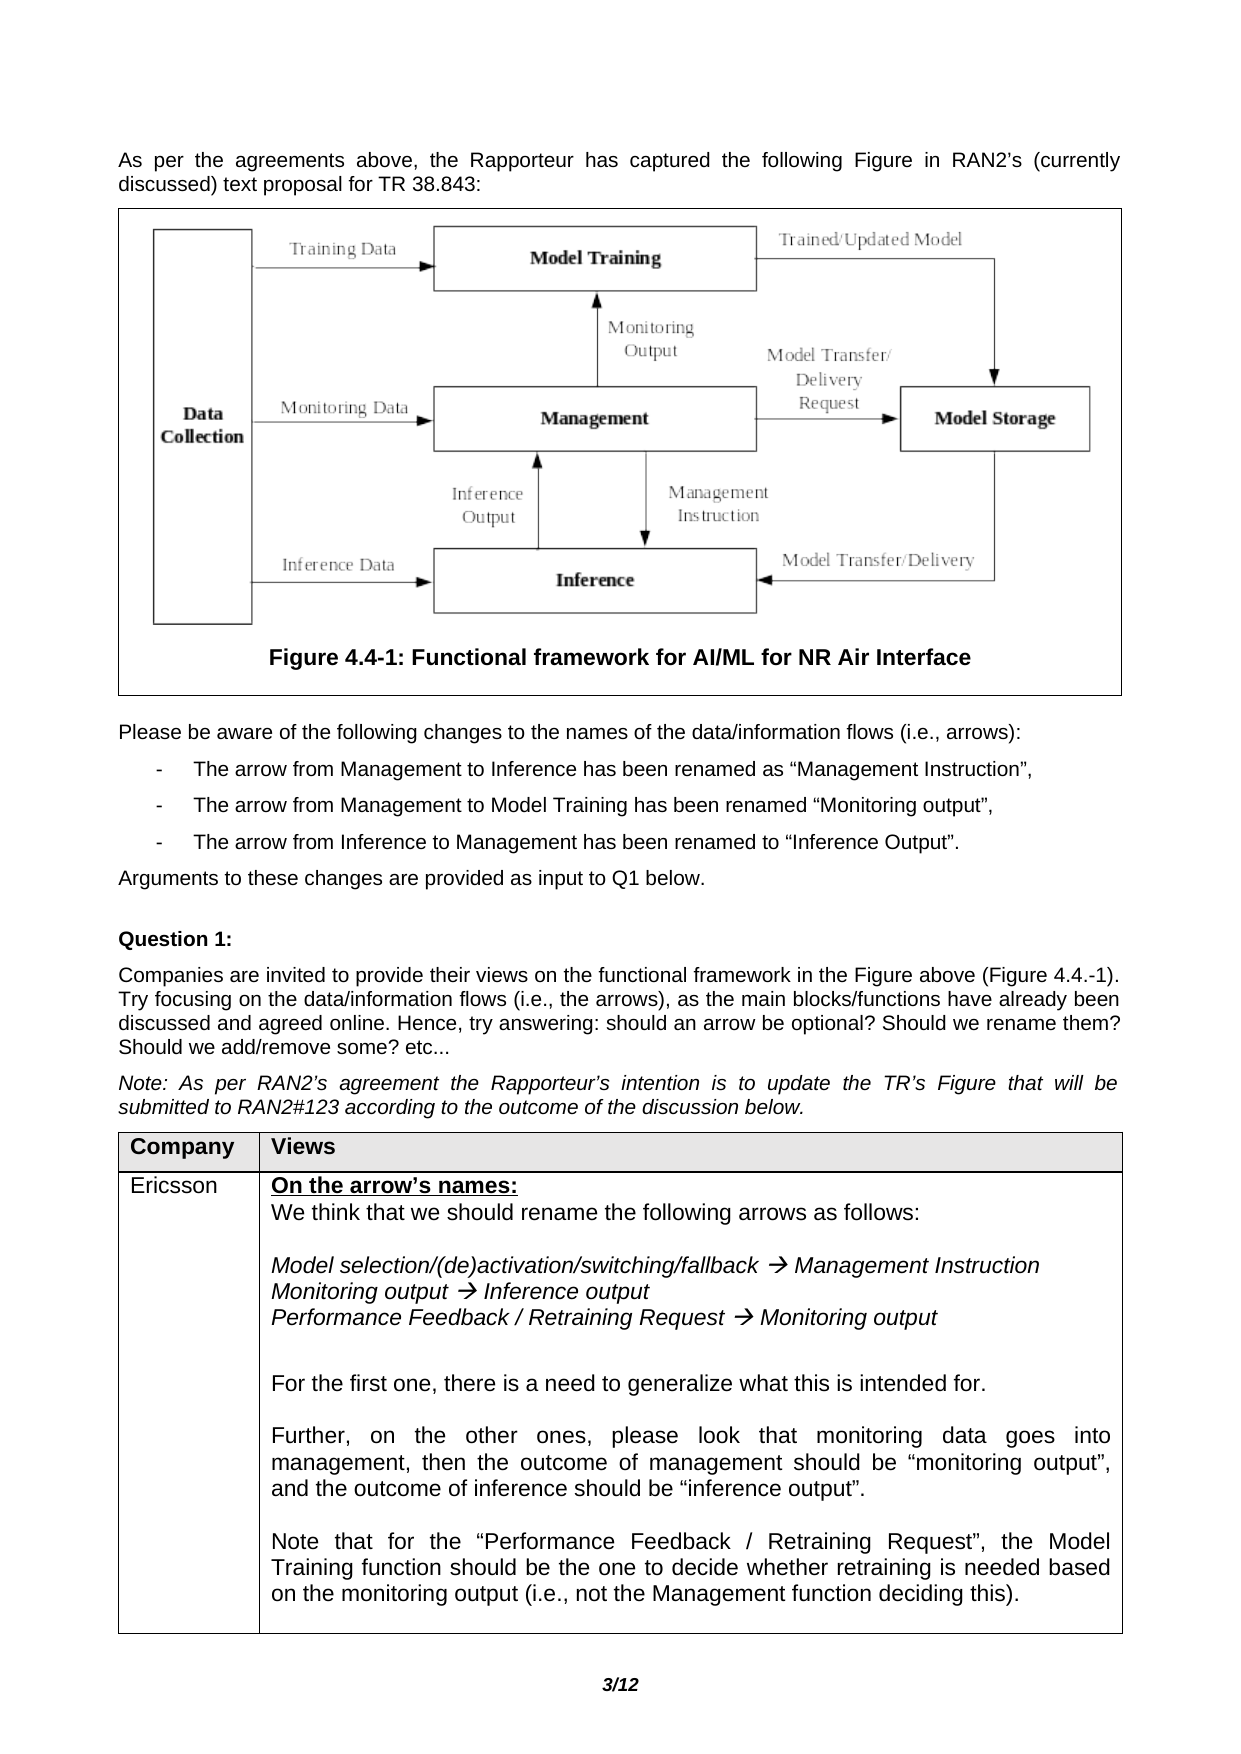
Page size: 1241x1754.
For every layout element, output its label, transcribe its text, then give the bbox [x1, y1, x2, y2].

text Note: As per RAN2’s agreement the Rapporteur’s intention is to update the TR’s Figure that will be submitted to RAN2#123 according to the outcome of the discussion below. [118, 1071, 1122, 1119]
table_cell Ericsson [119, 1173, 259, 1633]
table_header Company [119, 1133, 259, 1171]
text As per the agreements above, the Rapporteur has captured the following Figure in RAN2’s (currently discussed) text proposal for TR 38.843: [118, 148, 1122, 196]
list The arrow from Management to Model Training has been renamed “Monitoring output”, [156, 793, 1122, 817]
text Companies are invited to provide their views on the functional framework in the Figure above (Figure 4.4.-1). Try focusing on the data/information flows (i.e., the arrows), as the main blocks/functions have already been discussed and agreed online. Hence, try answering: should an arrow be optional? Should we rename them? Should we add/remove some? etc... [118, 963, 1122, 1059]
table_header Views [260, 1133, 1122, 1171]
text Question 1: [118, 926, 1122, 950]
list The arrow from Inference to Management has been renamed to “Inference Output”. [156, 829, 1122, 853]
text Please be aware of the following changes to the names of the data/information flows (i.e., arrows): [118, 696, 1122, 744]
text Arguments to these changes are provided as input to Q1 below. [118, 866, 1122, 914]
table_header Figure 4.4-1: Functional framework for AI/ML for NR Air Interface [119, 209, 1121, 695]
list The arrow from Management to Inference has been renamed as “Management Instruction”, [156, 757, 1122, 781]
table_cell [260, 1173, 1122, 1633]
